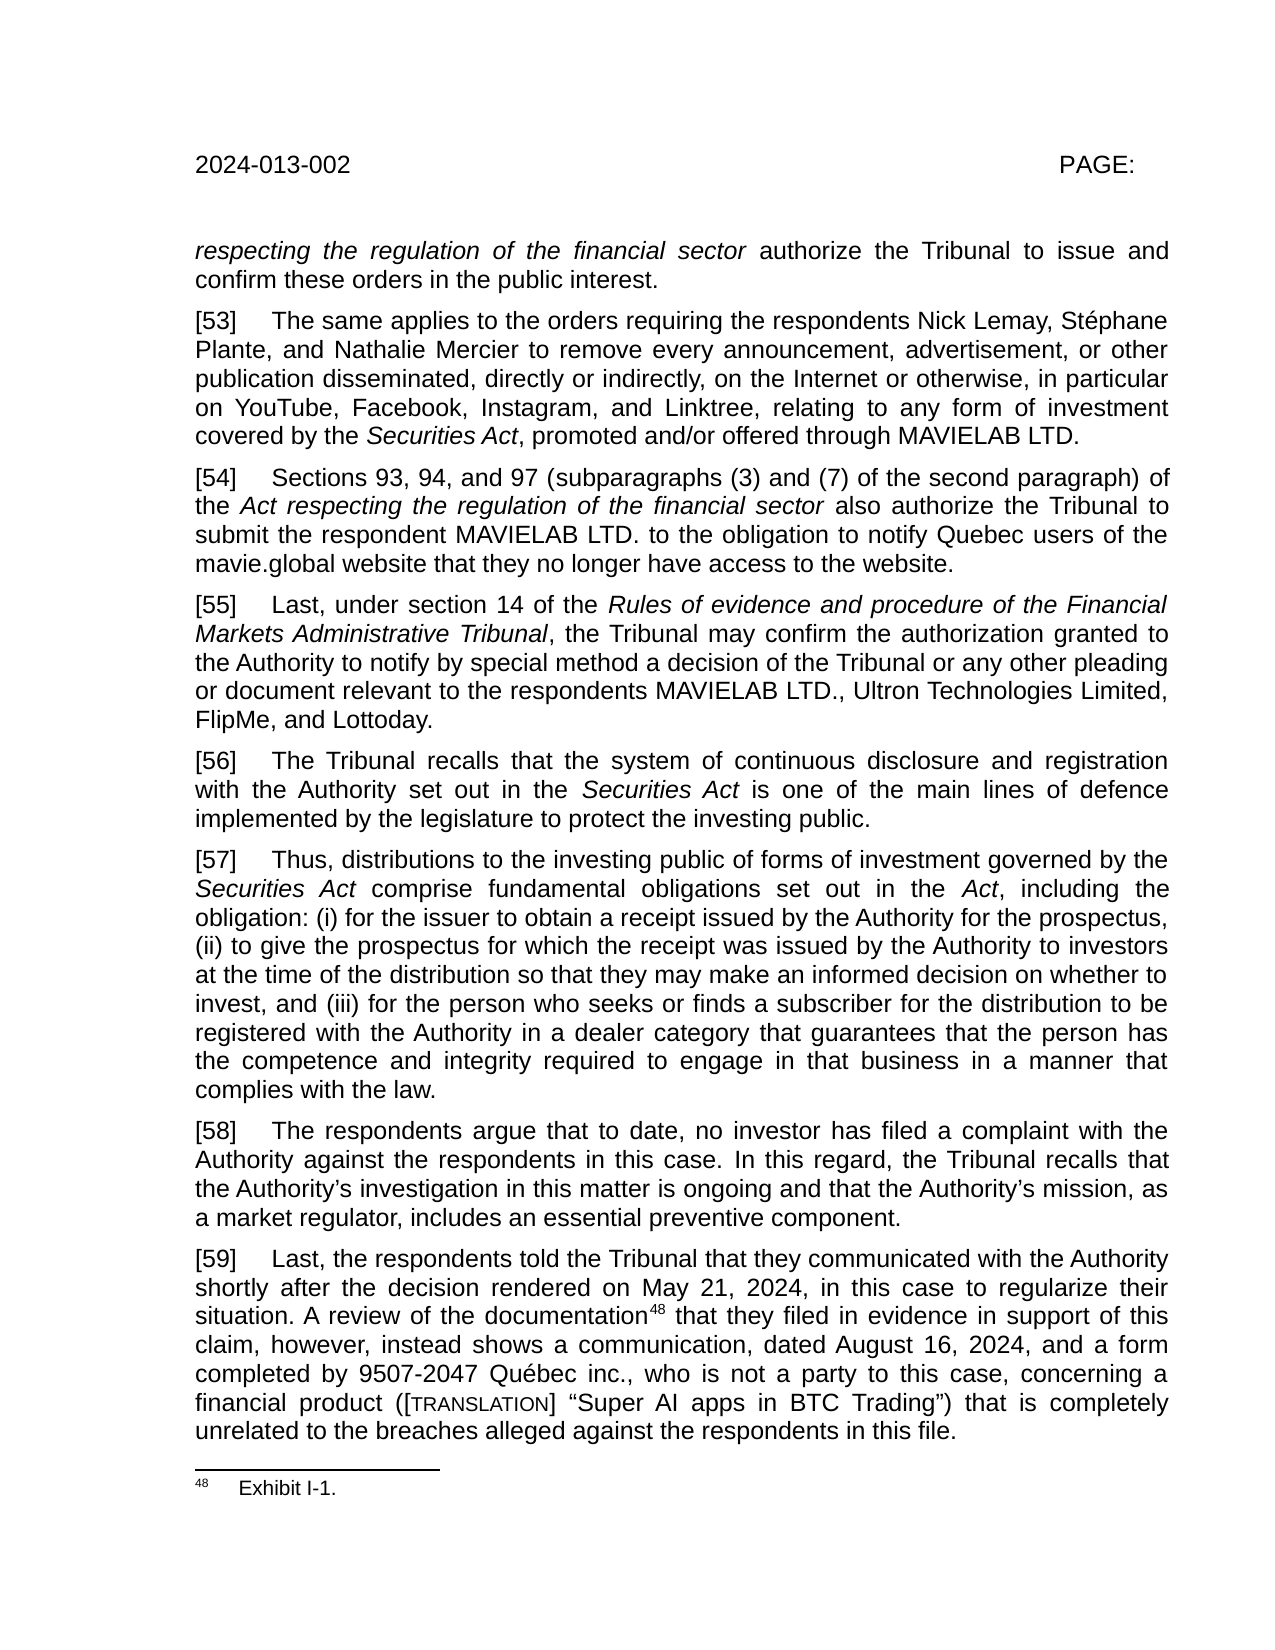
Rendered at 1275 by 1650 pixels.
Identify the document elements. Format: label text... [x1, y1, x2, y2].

text Last, the respondents told the Tribunal that they communicated with the Authority shortly after the decision rendered on May 21, 2024, in this case to regularize their situation. A review of the documentation that they filed in evidence in support of this claim, however, instead shows a communication, dated August 16, 2024, and a form completed by 9507-2047 Québec inc., who is not a party to this case, concerning a financial product ([translation] “Super AI apps in BTC Trading”) that is completely unrelated to the breaches alleged against the respondents in this file. [195, 1244, 1170, 1445]
text The respondents argue that to date, no investor has filed a complaint with the Authority against the respondents in this case. In this regard, the Tribunal recalls that the Authority’s investigation in this matter is ongoing and that the Authority’s mission, as a market regulator, includes an essential preventive component. [195, 1116, 1170, 1231]
text The same applies to the orders requiring the respondents Nick Lemay, Stéphane Plante, and Nathalie Mercier to remove every announcement, advertisement, or other publication disseminated, directly or indirectly, on the Internet or otherwise, in particular on YouTube, Facebook, Instagram, and Linktree, relating to any form of investment covered by the Securities Act, promoted and/or offered through MAVIELAB LTD. [195, 306, 1170, 450]
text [195, 236, 1170, 294]
text Thus, distributions to the investing public of forms of investment governed by the Securities Act comprise fundamental obligations set out in the Act, including the obligation: (i) for the issuer to obtain a receipt issued by the Authority for the prospectus, (ii) to give the prospectus for which the receipt was issued by the Authority to investors at the time of the distribution so that they may make an informed decision on whether to invest, and (iii) for the person who seeks or finds a subscriber for the distribution to be registered with the Authority in a dealer category that guarantees that the person has the competence and integrity required to engage in that business in a manner that complies with the law. [195, 845, 1170, 1104]
text Last, under section 14 of the Rules of evidence and procedure of the Financial Markets Administrative Tribunal, the Tribunal may confirm the authorization granted to the Authority to notify by special method a decision of the Tribunal or any other pleading or document relevant to the respondents MAVIELAB LTD., Ultron Technologies Limited, FlipMe, and Lottoday. [195, 590, 1170, 734]
text Sections 93, 94, and 97 (subparagraphs (3) and (7) of the second paragraph) of the Act respecting the regulation of the financial sector also authorize the Tribunal to submit the respondent MAVIELAB LTD. to the obligation to notify Quebec users of the mavie.global website that they no longer have access to the website. [195, 462, 1170, 577]
text The Tribunal recalls that the system of continuous disclosure and registration with the Authority set out in the Securities Act is one of the main lines of defence implemented by the legislature to protect the investing public. [195, 746, 1170, 832]
